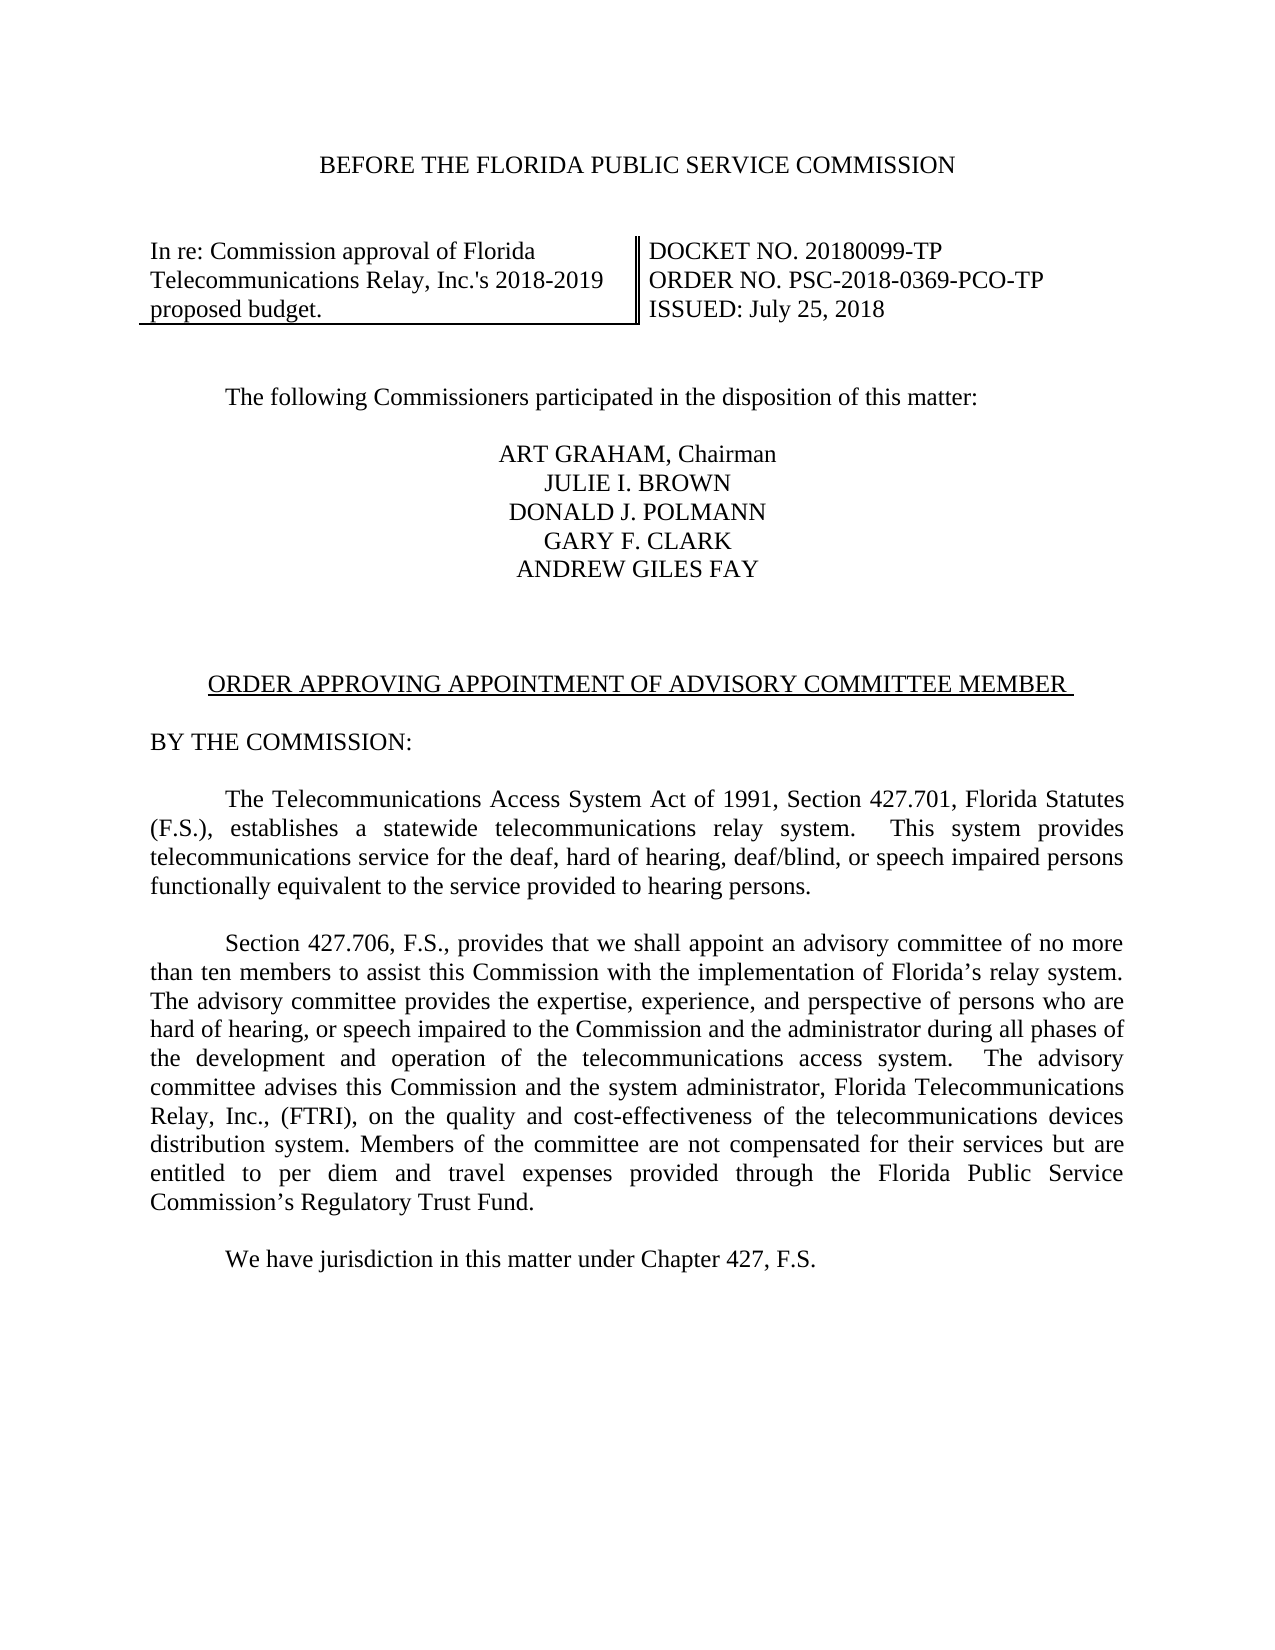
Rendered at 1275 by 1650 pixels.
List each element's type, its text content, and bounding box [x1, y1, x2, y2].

table_header DOCKET NO. 20180099-TP ORDER NO. PSC-2018-0369-PCO-TP ISSUED: July 25, 2018 [640, 236, 1136, 322]
text JULIE I. BROWN [150, 468, 1125, 497]
text We have jurisdiction in this matter under Chapter 427, F.S. [150, 1244, 1125, 1273]
text BY THE COMMISSION: [150, 727, 1125, 756]
text ART GRAHAM, Chairman [150, 439, 1125, 468]
subtitle BEFORE THE FLORIDA PUBLIC SERVICE COMMISSION [150, 150, 1125, 179]
text DONALD J. POLMANN [150, 497, 1125, 526]
text The Telecommunications Access System Act of 1991, Section 427.701, Florida Statutes (F.S.), establishes a statewide telecommunications relay system. This system provides telecommunications service for the deaf, hard of hearing, deaf/blind, or speech impaired persons functionally equivalent to the service provided to hearing persons. [150, 784, 1125, 899]
text ANDREW GILES FAY [150, 554, 1125, 583]
text ORDER APPROVING APPOINTMENT OF ADVISORY COMMITTEE MEMBER [150, 669, 1125, 698]
text The following Commissioners participated in the disposition of this matter: [150, 382, 1125, 411]
text Section 427.706, F.S., provides that we shall appoint an advisory committee of no more than ten members to assist this Commission with the implementation of Florida’s relay system. The advisory committee provides the expertise, experience, and perspective of persons who are hard of hearing, or speech impaired to the Commission and the administrator during all phases of the development and operation of the telecommunications access system. The advisory committee advises this Commission and the system administrator, Florida Telecommunications Relay, Inc., (FTRI), on the quality and cost-effectiveness of the telecommunications devices distribution system. Members of the committee are not compensated for their services but are entitled to per diem and travel expenses provided through the Florida Public Service Commission’s Regulatory Trust Fund. [150, 928, 1125, 1216]
text GARY F. CLARK [150, 526, 1125, 554]
table_header In re: Commission approval of Florida Telecommunications Relay, Inc.'s 2018-2019 proposed budget. [139, 236, 635, 322]
